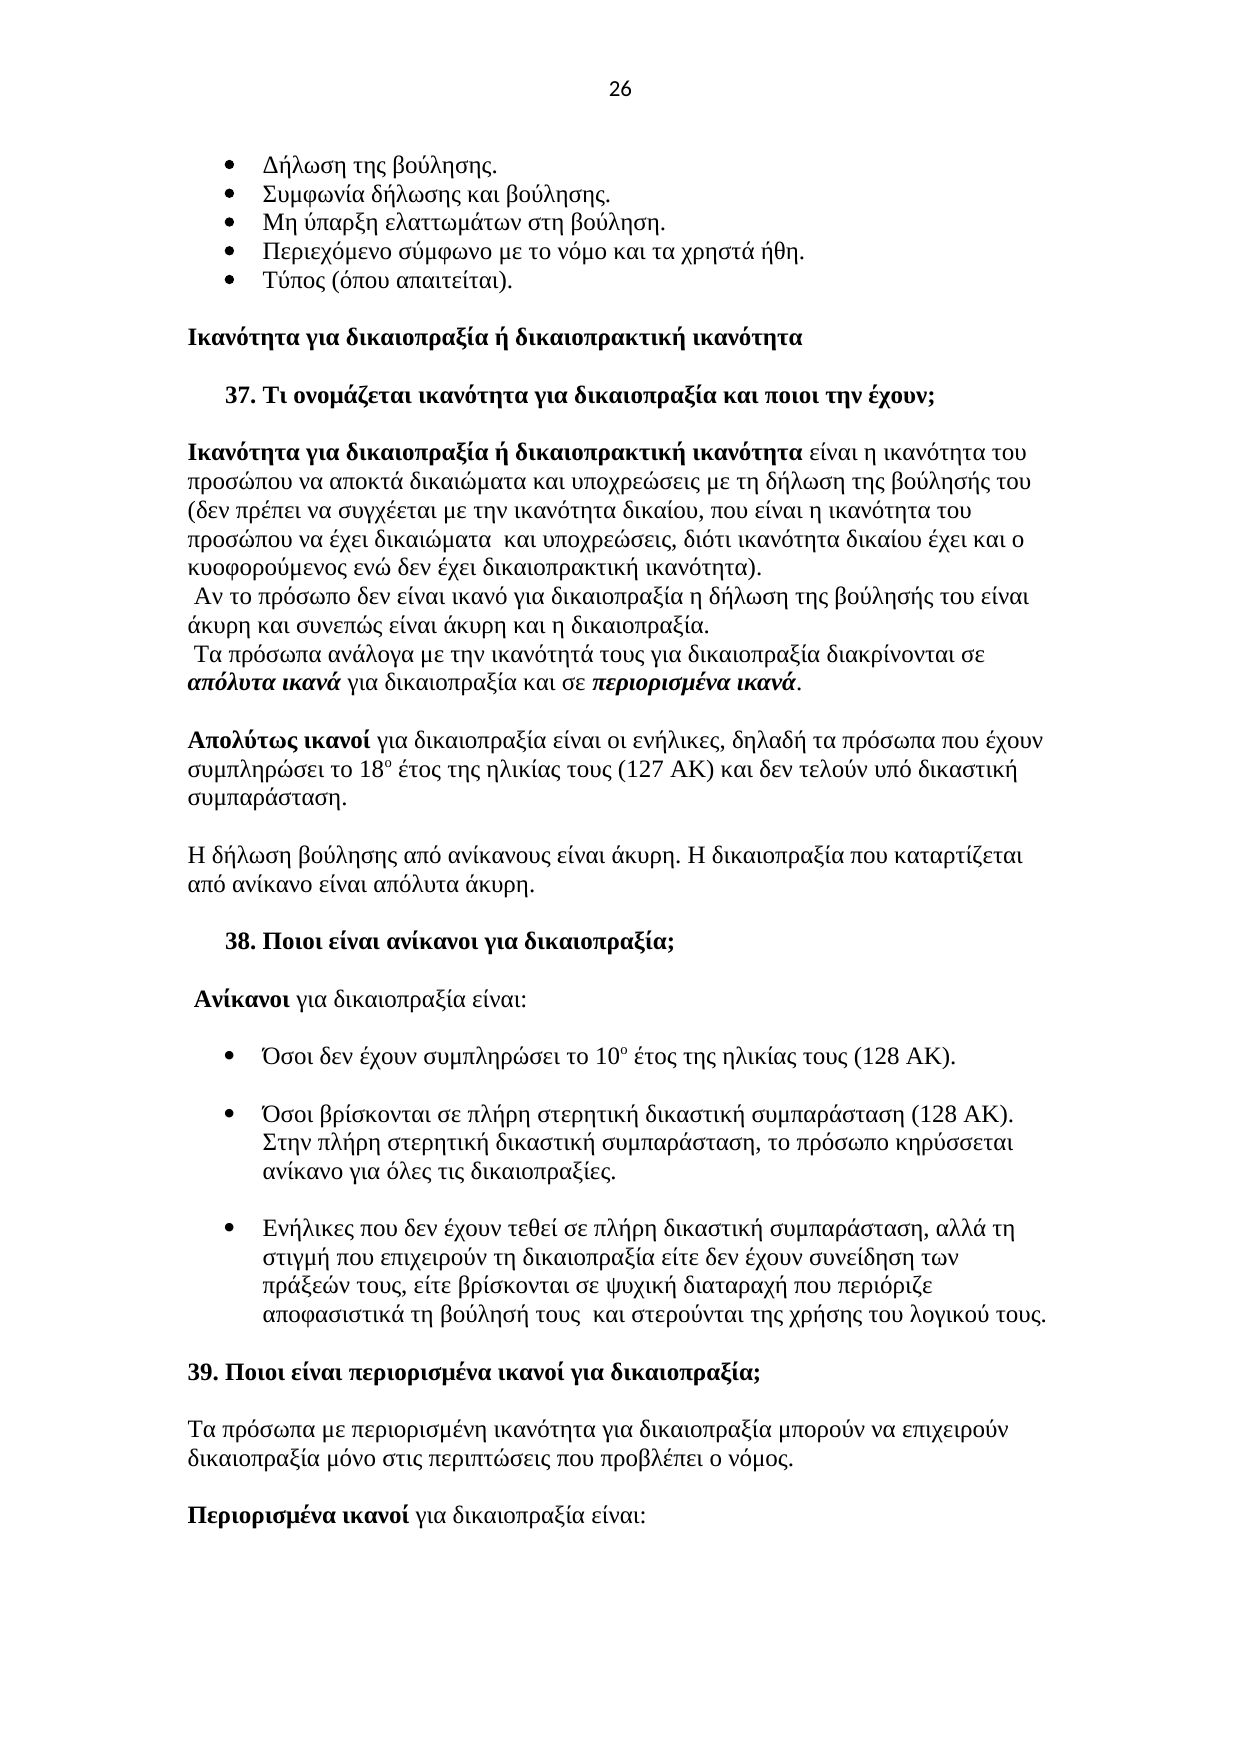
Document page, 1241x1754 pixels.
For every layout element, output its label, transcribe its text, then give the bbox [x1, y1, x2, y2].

text Περιορισμένα ικανοί για δικαιοπραξία είναι: [187, 1501, 1053, 1529]
list Μη ύπαρξη ελαττωμάτων στη βούληση. [225, 207, 1053, 236]
list Ενήλικες που δεν έχουν τεθεί σε πλήρη δικαστική συμπαράσταση, αλλά τη στιγμή που επιχειρούν τη δικαιοπραξία είτε δεν έχουν συνείδηση των πράξεών τους, είτε βρίσκονται σε ψυχική διαταραχή που περιόριζε αποφασιστικά τη βούλησή τους και στερούνται της χρήσης του λογικού τους. [225, 1213, 1053, 1328]
text Τα πρόσωπα ανάλογα με την ικανότητά τους για δικαιοπραξία διακρίνονται σε απόλυτα ικανά για δικαιοπραξία και σε περιορισμένα ικανά. [187, 639, 1053, 696]
text 39. Ποιοι είναι περιορισμένα ικανοί για δικαιοπραξία; [187, 1357, 1053, 1386]
list Ποιοι είναι ανίκανοι για δικαιοπραξία; [225, 926, 1053, 955]
list Τύπος (όπου απαιτείται). [225, 265, 1053, 294]
text Η δήλωση βούλησης από ανίκανους είναι άκυρη. Η δικαιοπραξία που καταρτίζεται από ανίκανο είναι απόλυτα άκυρη. [187, 840, 1053, 897]
text Αν το πρόσωπο δεν είναι ικανό για δικαιοπραξία η δήλωση της βούλησής του είναι άκυρη και συνεπώς είναι άκυρη και η δικαιοπραξία. [187, 581, 1053, 639]
list Όσοι δεν έχουν συμπληρώσει το 10ο έτος της ηλικίας τους (128 ΑΚ). [225, 1041, 1053, 1070]
text Ικανότητα για δικαιοπραξία ή δικαιοπρακτική ικανότητα [187, 322, 1053, 351]
text Τα πρόσωπα με περιορισμένη ικανότητα για δικαιοπραξία μπορούν να επιχειρούν δικαιοπραξία μόνο στις περιπτώσεις που προβλέπει ο νόμος. [187, 1414, 1053, 1472]
list Όσοι βρίσκονται σε πλήρη στερητική δικαστική συμπαράσταση (128 ΑΚ). Στην πλήρη στερητική δικαστική συμπαράσταση, το πρόσωπο κηρύσσεται ανίκανο για όλες τις δικαιοπραξίες. [225, 1099, 1053, 1185]
text Ανίκανοι για δικαιοπραξία είναι: [187, 984, 1053, 1012]
text Ικανότητα για δικαιοπραξία ή δικαιοπρακτική ικανότητα είναι η ικανότητα του προσώπου να αποκτά δικαιώματα και υποχρεώσεις με τη δήλωση της βούλησής του (δεν πρέπει να συγχέεται με την ικανότητα δικαίου, που είναι η ικανότητα του προσώπου να έχει δικαιώματα και υποχρεώσεις, διότι ικανότητα δικαίου έχει και ο κυοφορούμενος ενώ δεν έχει δικαιοπρακτική ικανότητα). [187, 437, 1053, 581]
list Περιεχόμενο σύμφωνο με το νόμο και τα χρηστά ήθη. [225, 236, 1053, 265]
list Δήλωση της βούλησης. [225, 150, 1053, 179]
text Απολύτως ικανοί για δικαιοπραξία είναι οι ενήλικες, δηλαδή τα πρόσωπα που έχουν συμπληρώσει το 18ο έτος της ηλικίας τους (127 ΑΚ) και δεν τελούν υπό δικαστική συμπαράσταση. [187, 725, 1053, 811]
list Τι ονομάζεται ικανότητα για δικαιοπραξία και ποιοι την έχουν; [225, 380, 1053, 409]
list Συμφωνία δήλωσης και βούλησης. [225, 179, 1053, 207]
